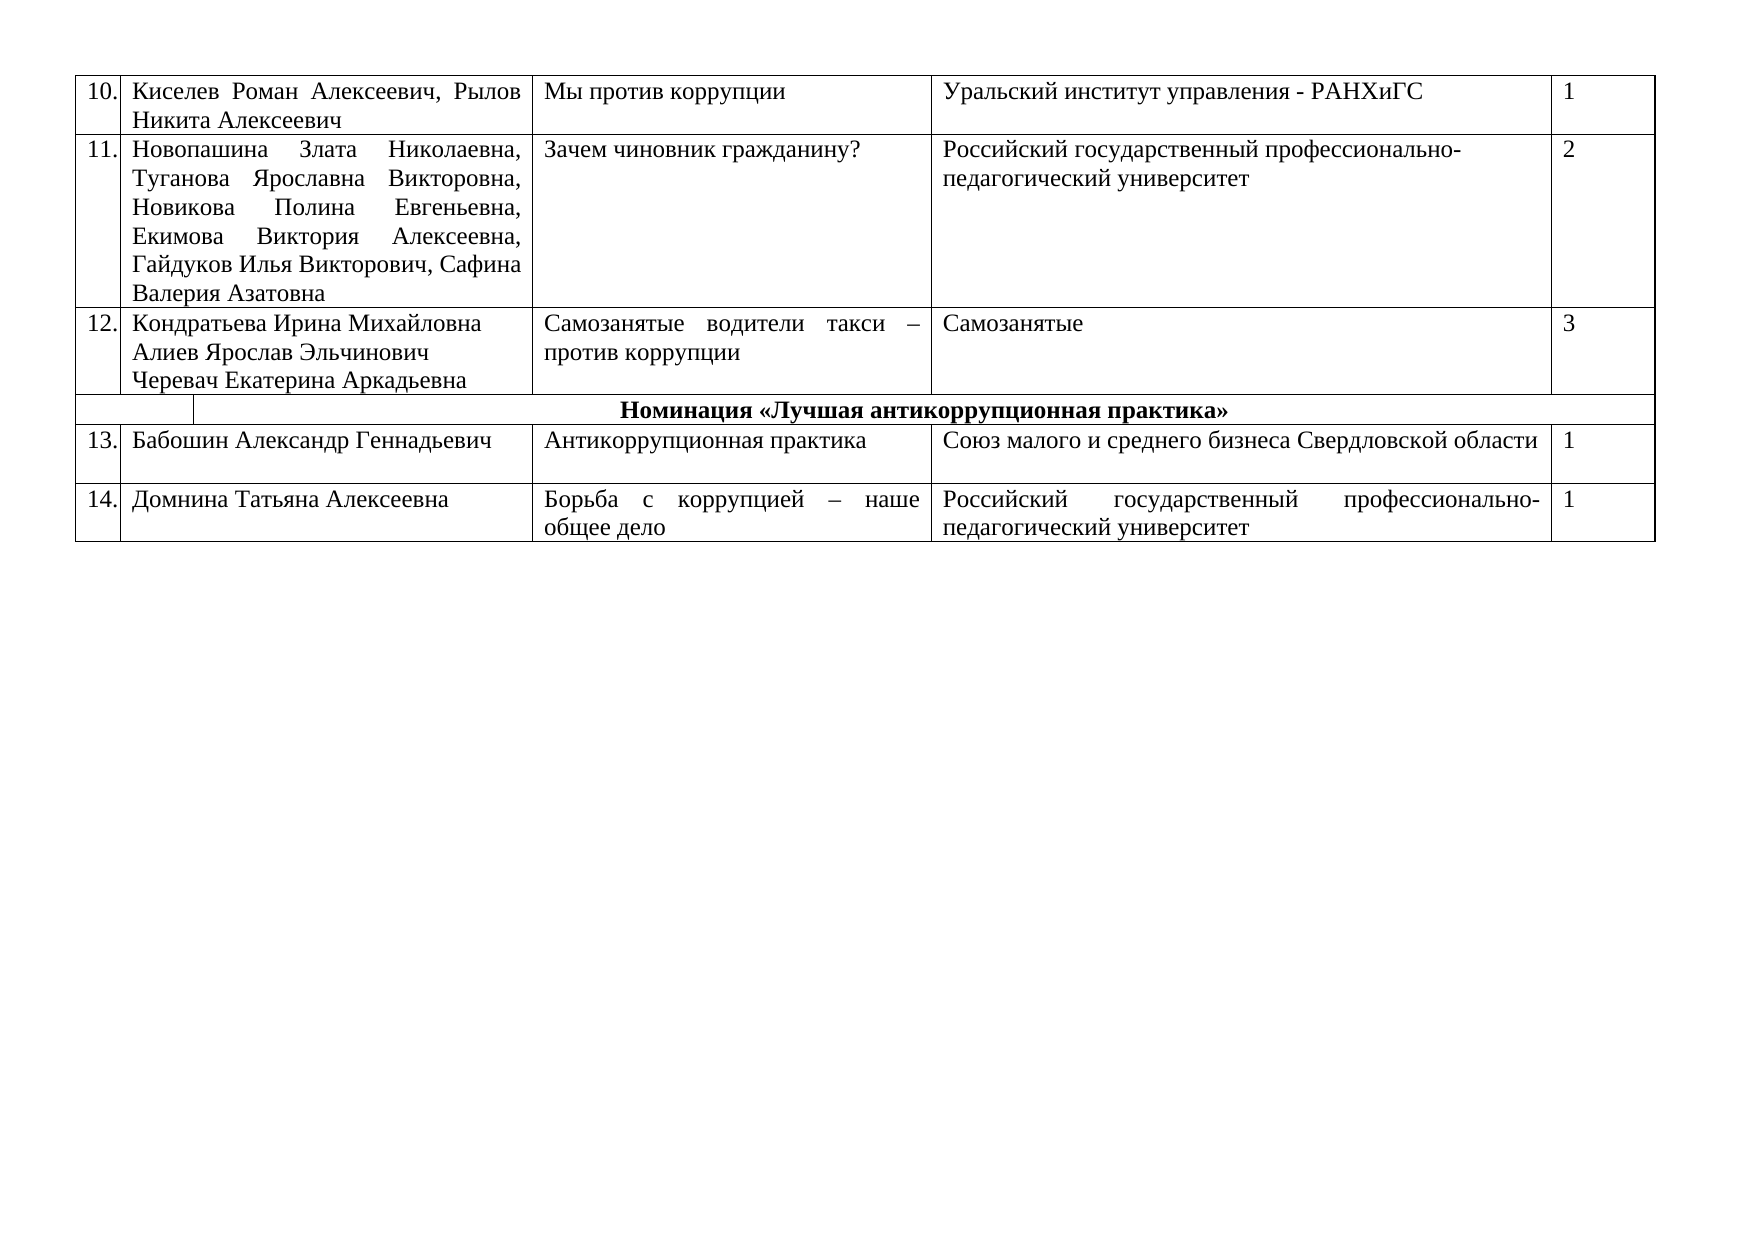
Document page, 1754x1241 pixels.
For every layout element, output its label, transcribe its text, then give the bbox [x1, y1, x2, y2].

table_cell Мы против коррупции [533, 76, 931, 133]
table_cell 2 [1552, 135, 1654, 307]
table_cell Союз малого и среднего бизнеса Свердловской области [932, 425, 1551, 483]
table_cell Самозанятые водители такси – против коррупции [533, 308, 931, 394]
table_cell Киселев Роман Алексеевич, Рылов Никита Алексеевич [121, 76, 532, 133]
table_cell Домнина Татьяна Алексеевна [121, 484, 532, 541]
table_cell Номинация «Лучшая антикоррупционная практика» [194, 395, 1654, 424]
table_cell Зачем чиновник гражданину? [533, 135, 931, 307]
table_cell 3 [1552, 308, 1654, 394]
table_cell Уральский институт управления - РАНХиГС [932, 76, 1551, 133]
table_cell 1 [1552, 484, 1654, 541]
table_cell Новопашина Злата Николаевна, Туганова Ярославна Викторовна, Новикова Полина Евгеньевна, Екимова Виктория Алексеевна, Гайдуков Илья Викторович, Сафина Валерия Азатовна [121, 135, 532, 307]
table_cell [76, 425, 120, 483]
table_cell Российский государственный профессионально-педагогический университет [932, 484, 1551, 541]
table_cell Борьба с коррупцией – наше общее дело [533, 484, 931, 541]
table_cell Бабошин Александр Геннадьевич [121, 425, 532, 483]
table_cell [76, 76, 120, 133]
table_cell [76, 308, 120, 394]
table_cell [76, 135, 120, 307]
table_cell Самозанятые [932, 308, 1551, 394]
table_cell [76, 484, 120, 541]
table_cell Российский государственный профессионально-педагогический университет [932, 135, 1551, 307]
table_cell Антикоррупционная практика [533, 425, 931, 483]
table_cell 1 [1552, 425, 1654, 483]
table_cell [76, 395, 193, 424]
table_cell Кондратьева Ирина Михайловна Алиев Ярослав Эльчинович Черевач Екатерина Аркадьевна [121, 308, 532, 394]
table_cell 1 [1552, 76, 1654, 133]
